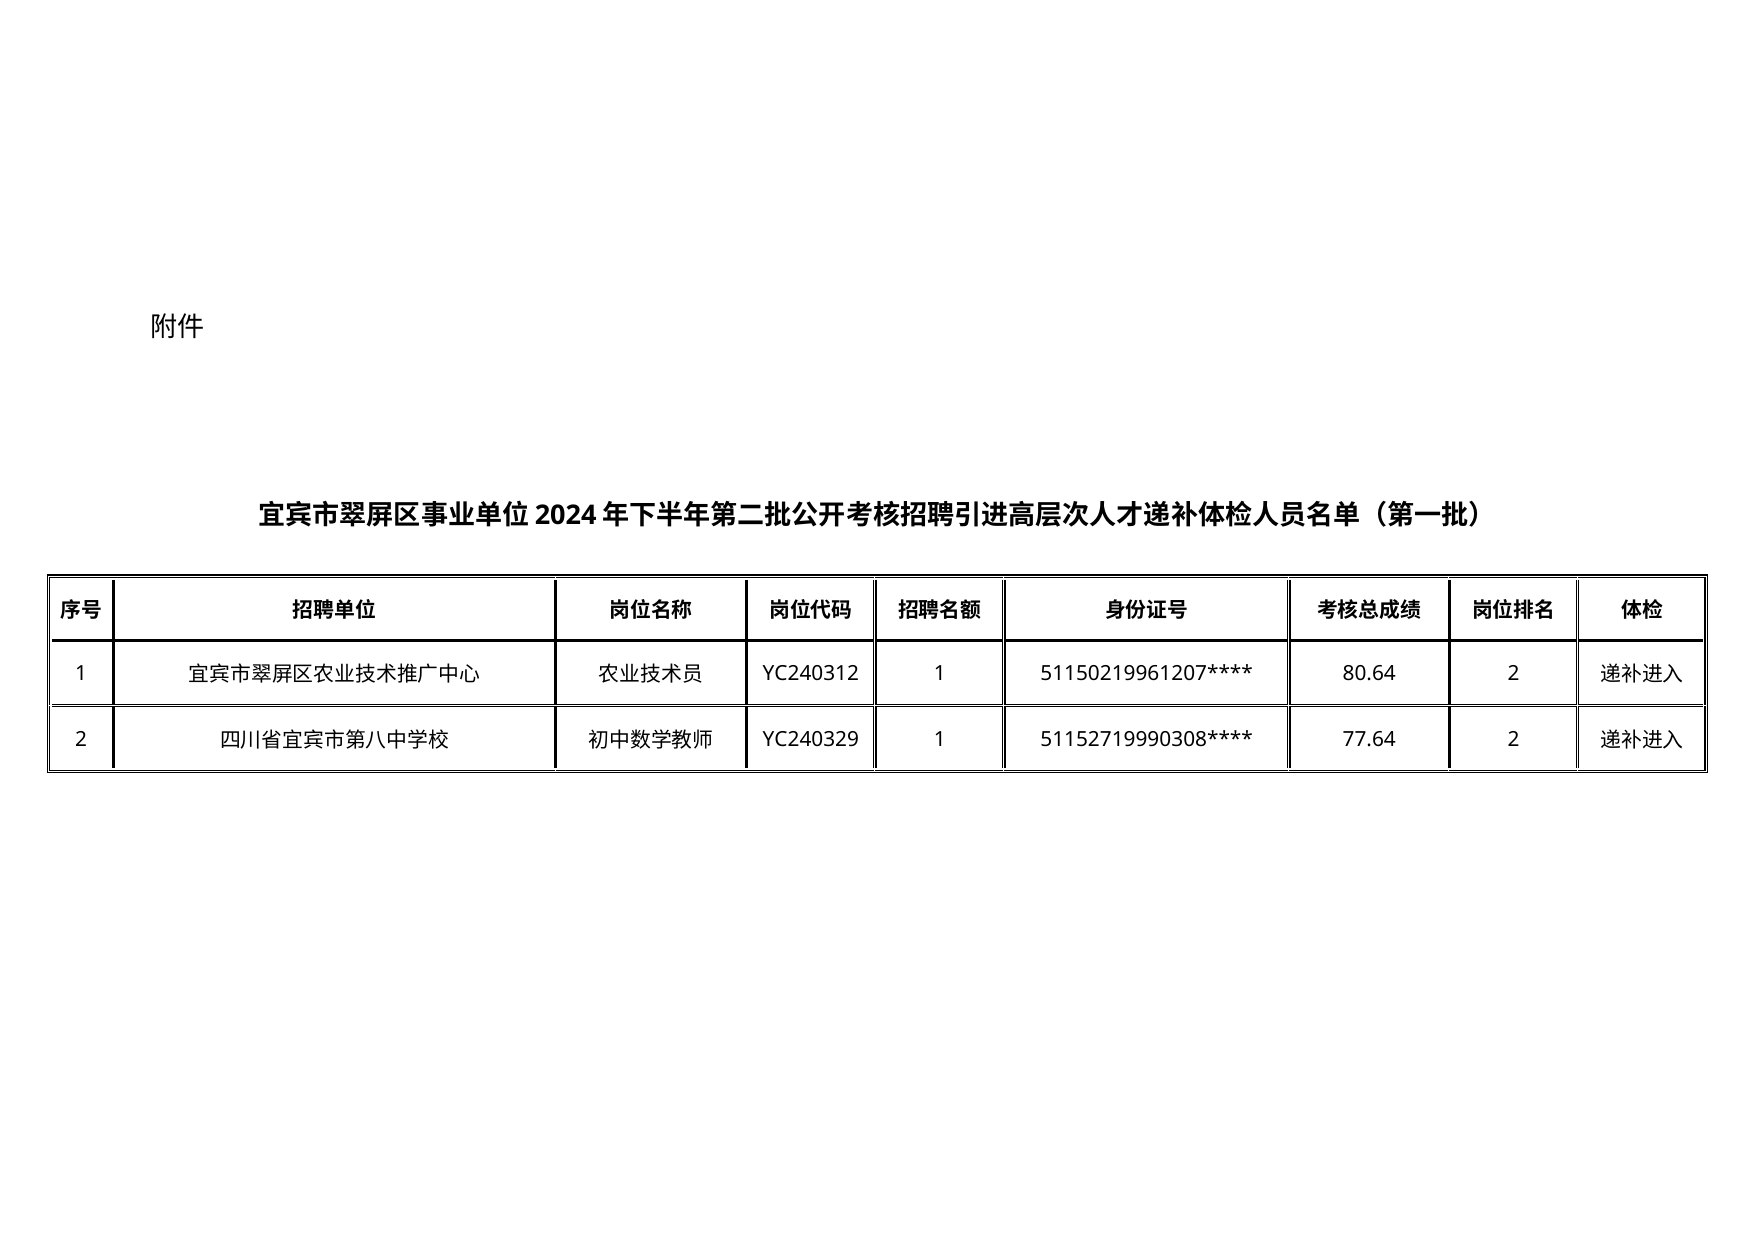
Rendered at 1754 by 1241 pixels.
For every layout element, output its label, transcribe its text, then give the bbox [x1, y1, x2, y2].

table_header 体检 [1578, 578, 1704, 639]
table_cell 77.64 [1289, 707, 1449, 770]
text 附件 [150, 292, 1604, 357]
table_cell 初中数学教师 [555, 707, 746, 770]
table_header 岗位代码 [746, 576, 875, 639]
table_header 岗位排名 [1449, 578, 1578, 639]
table_cell 四川省宜宾市第八中学校 [113, 707, 555, 770]
table_cell 2 [1451, 642, 1576, 703]
table_header 考核总成绩 [1289, 576, 1449, 639]
table_cell 1 [877, 642, 1002, 703]
table_cell 2 [50, 704, 113, 770]
table_cell 宜宾市翠屏区农业技术推广中心 [115, 642, 554, 703]
table_header 序号 [50, 578, 113, 639]
text 宜宾市翠屏区事业单位2024年下半年第二批公开考核招聘引进高层次人才递补体检人员名单（第一批） [150, 480, 1604, 545]
table_cell 51150219961207**** [1006, 642, 1287, 703]
table_cell 递补进入 [1578, 704, 1705, 770]
table_cell 农业技术员 [557, 642, 745, 703]
table_cell 1 [875, 704, 1004, 770]
table_header 身份证号 [1004, 576, 1289, 639]
table_cell 2 [1449, 707, 1578, 770]
table_header 岗位名称 [555, 578, 746, 639]
table_cell YC240312 [748, 642, 873, 703]
table_cell 1 [50, 639, 112, 703]
table_cell YC240329 [746, 704, 875, 770]
table_header 招聘单位 [113, 578, 555, 639]
table_cell 51152719990308**** [1004, 704, 1289, 770]
table_header 招聘名额 [875, 576, 1004, 639]
table_cell 80.64 [1291, 642, 1448, 703]
table_cell 递补进入 [1579, 639, 1704, 703]
